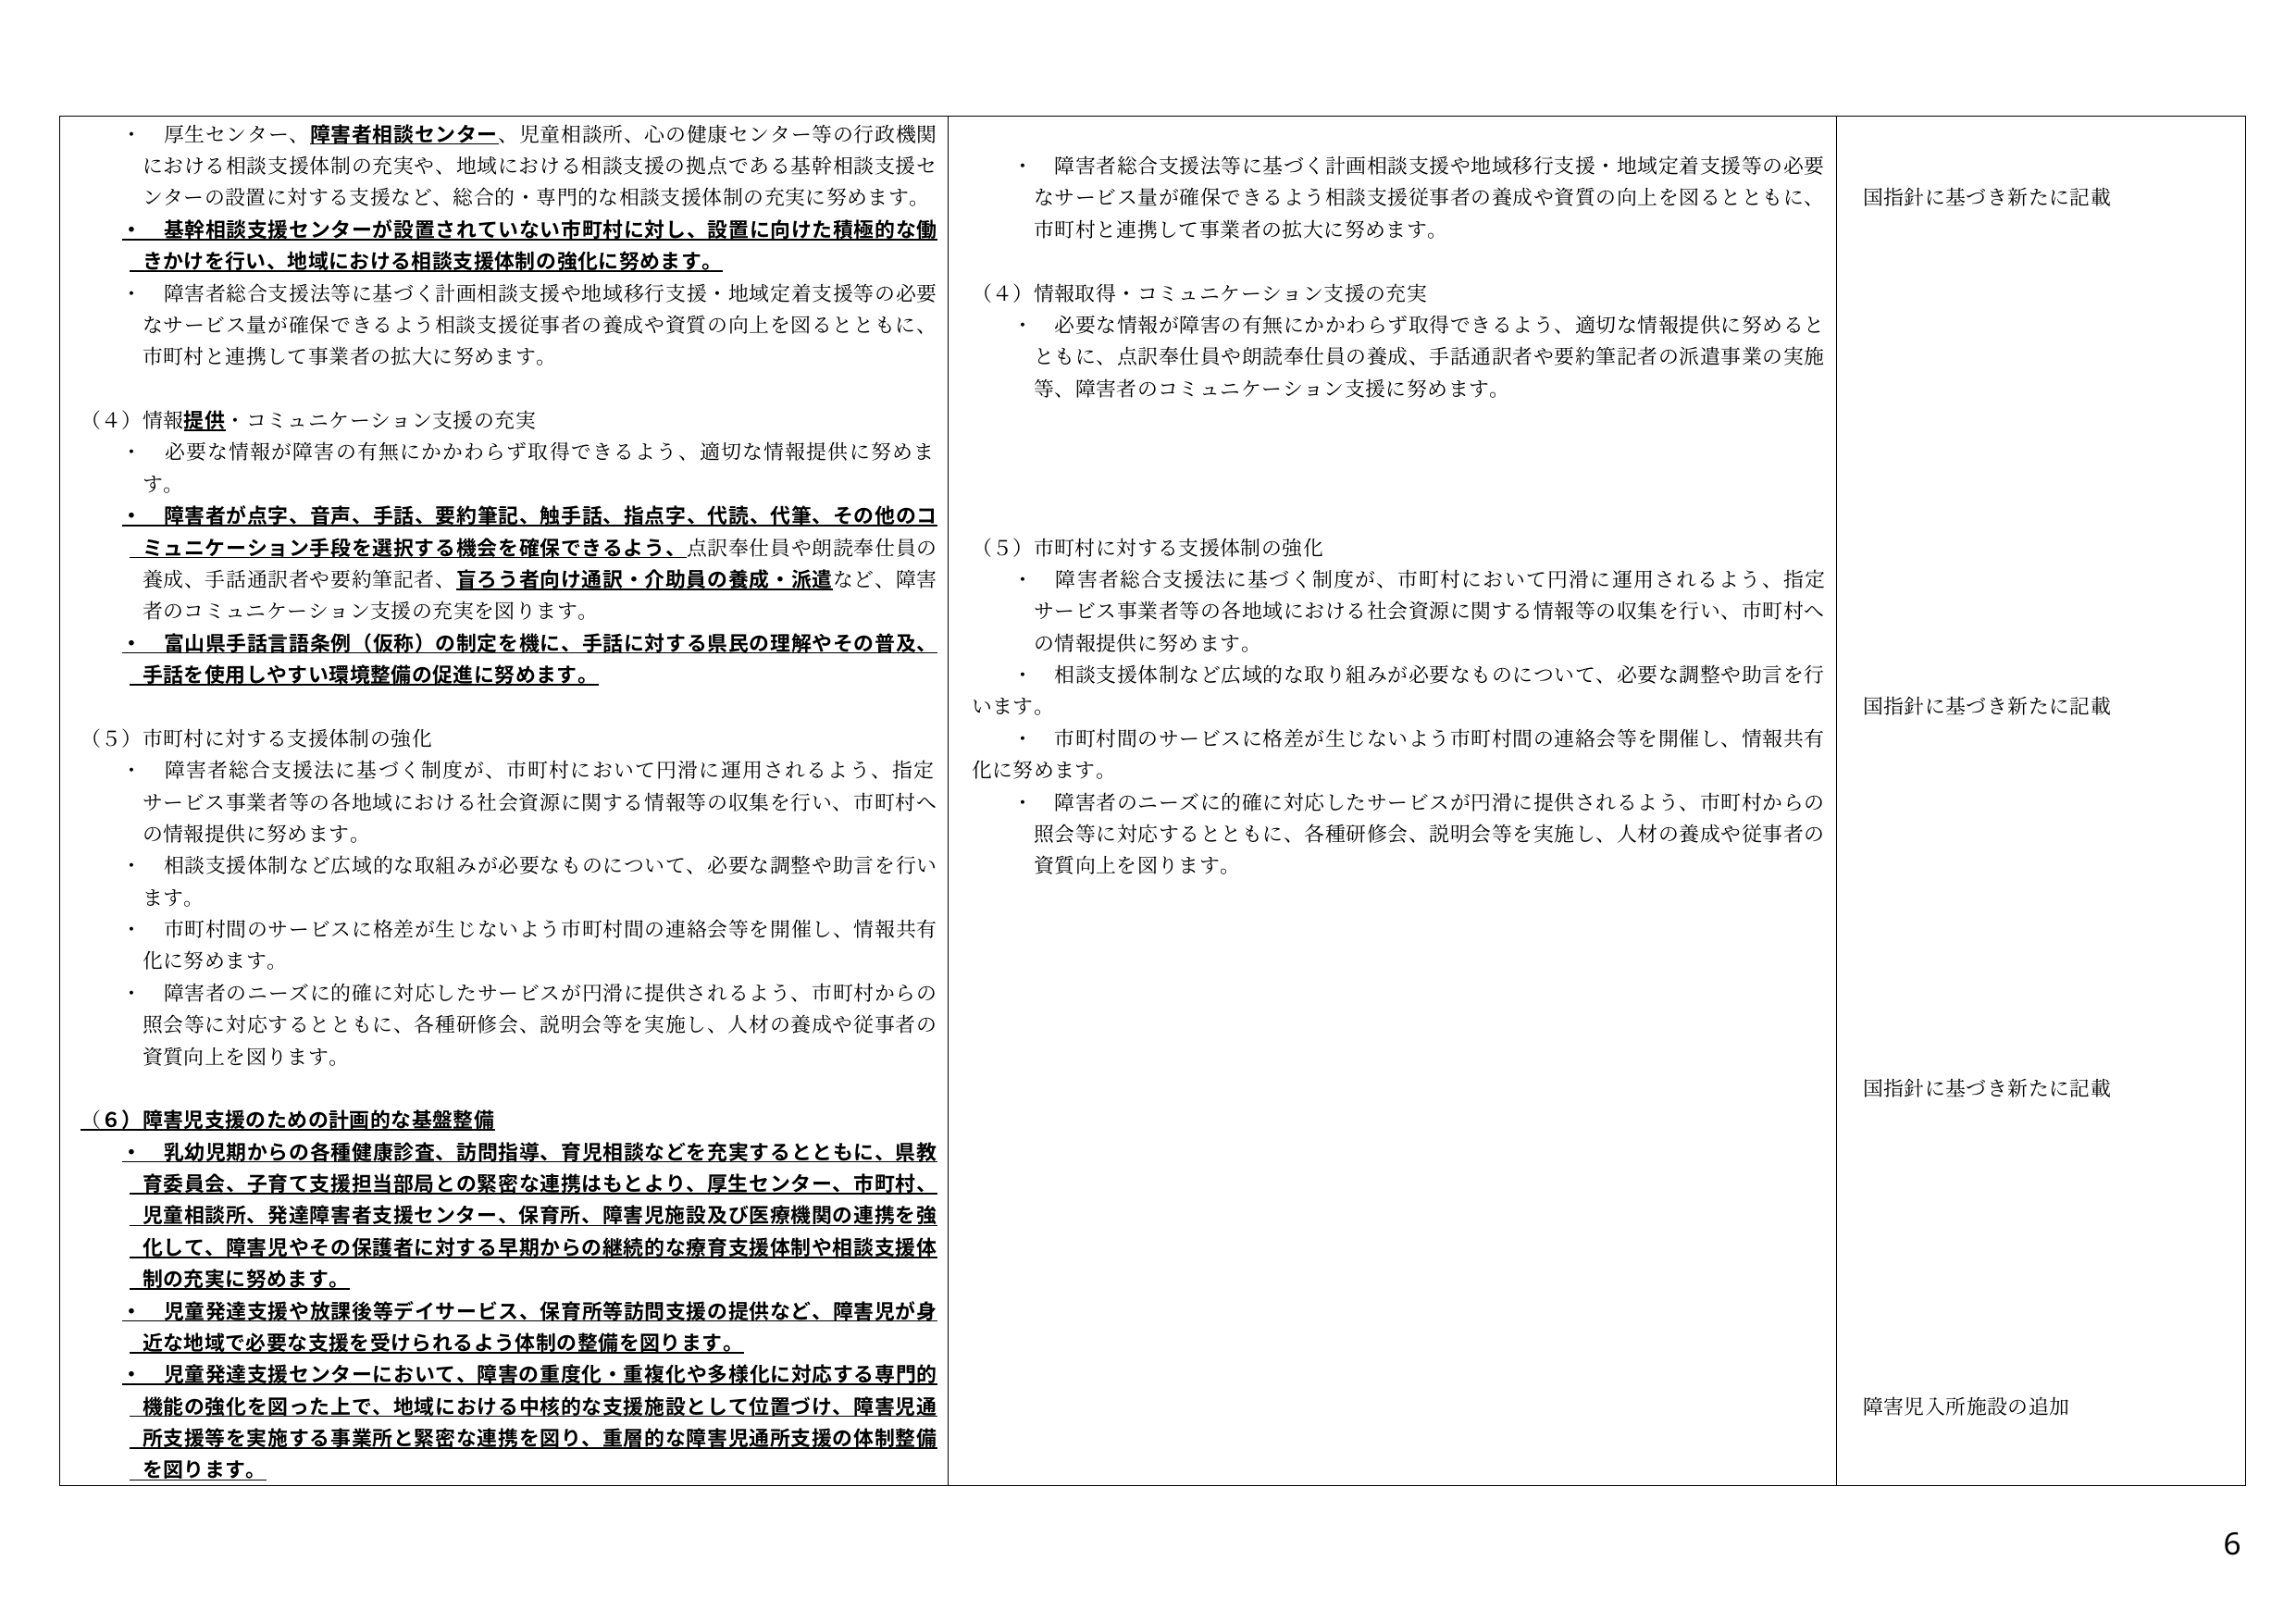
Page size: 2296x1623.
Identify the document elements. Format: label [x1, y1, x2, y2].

table_cell [1837, 117, 2245, 1484]
table_cell [949, 117, 1836, 1484]
table_cell [60, 117, 948, 1484]
